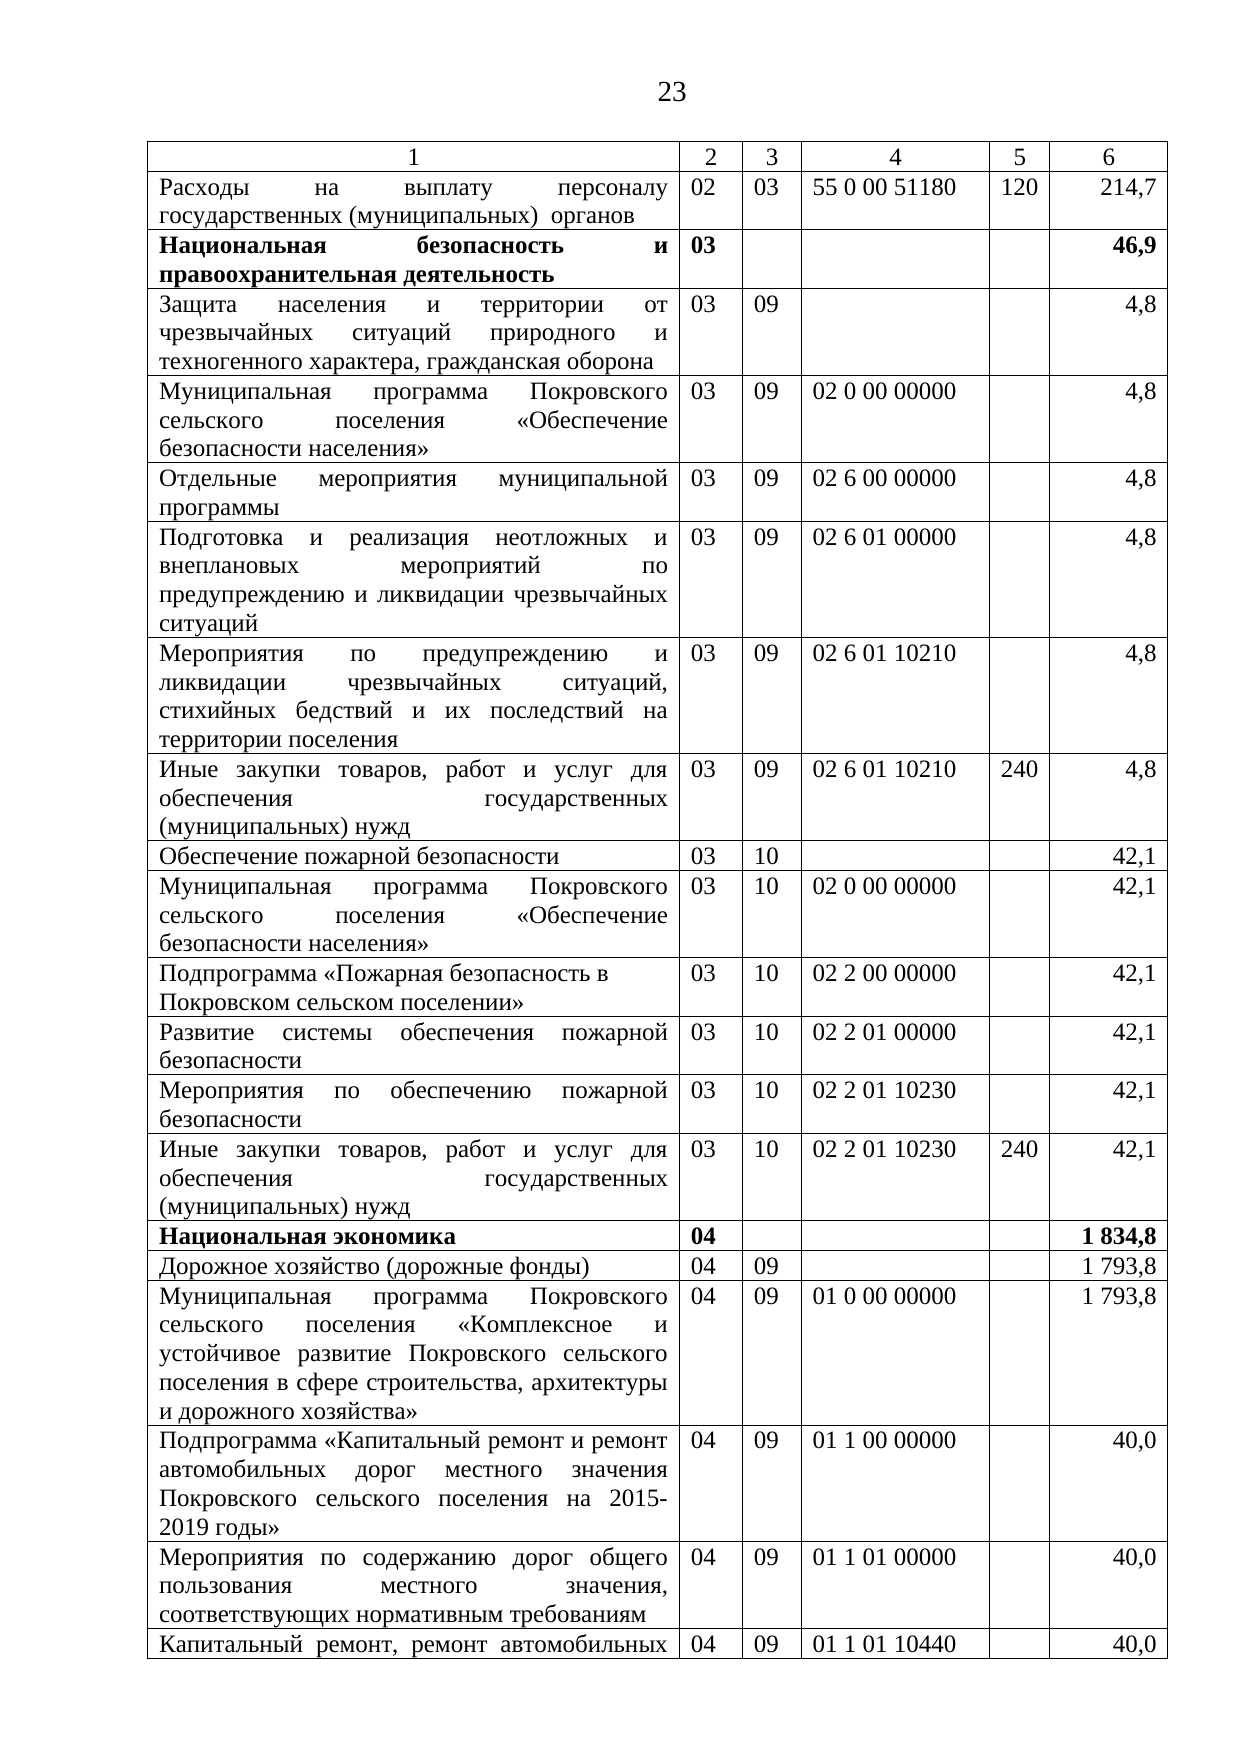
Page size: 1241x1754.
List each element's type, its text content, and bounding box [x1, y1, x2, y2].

table_cell 03 [680, 289, 742, 375]
table_header 4 [802, 142, 989, 171]
table_cell 09 [743, 522, 801, 637]
table_cell 09 [743, 1629, 801, 1658]
table_cell 09 [743, 1426, 801, 1541]
table_cell 1 793,8 [1050, 1281, 1167, 1424]
table_cell 46,9 [1050, 230, 1167, 288]
table_header 2 [680, 142, 742, 171]
table_cell 09 [743, 1542, 801, 1628]
table_cell 03 [743, 172, 801, 229]
table_cell 04 [680, 1251, 742, 1280]
table_cell Муниципальная программа Покровского сельского поселения «Обеспечение безопасности населения» [148, 871, 679, 957]
table_cell 4,8 [1050, 463, 1167, 521]
table_cell 03 [680, 754, 742, 840]
table_cell 03 [680, 522, 742, 637]
table_cell 03 [680, 376, 742, 462]
table_cell Дорожное хозяйство (дорожные фонды) [148, 1251, 679, 1280]
table_cell [990, 638, 1049, 753]
table_cell 240 [990, 1134, 1049, 1220]
table_cell Подготовка и реализация неотложных и внеплановых мероприятий по предупреждению и ликвидации чрезвычайных ситуаций [148, 522, 679, 637]
table_cell 04 [680, 1281, 742, 1424]
table_cell 09 [743, 754, 801, 840]
table_header 5 [990, 142, 1049, 171]
table_cell 4,8 [1050, 376, 1167, 462]
table_cell 04 [680, 1426, 742, 1541]
table_cell 120 [990, 172, 1049, 229]
table_cell 10 [743, 1075, 801, 1133]
table_cell [802, 841, 989, 870]
table_cell Иные закупки товаров, работ и услуг для обеспечения государственных (муниципальных) нужд [148, 1134, 679, 1220]
table_cell 03 [680, 638, 742, 753]
table_cell 03 [680, 871, 742, 957]
table_cell Иные закупки товаров, работ и услуг для обеспечения государственных (муниципальных) нужд [148, 754, 679, 840]
table_cell 04 [680, 1221, 742, 1250]
table_cell 10 [743, 1134, 801, 1220]
table_cell 02 2 01 10230 [802, 1075, 989, 1133]
table_cell 03 [680, 1017, 742, 1074]
table_cell 03 [680, 1075, 742, 1133]
table_cell 4,8 [1050, 638, 1167, 753]
table_cell [743, 230, 801, 288]
table_cell 42,1 [1050, 1134, 1167, 1220]
table_cell 42,1 [1050, 958, 1167, 1016]
table_cell 10 [743, 1017, 801, 1074]
table_cell Мероприятия по предупреждению и ликвидации чрезвычайных ситуаций, стихийных бедствий и их последствий на территории поселения [148, 638, 679, 753]
table_cell 01 1 01 10440 [802, 1629, 989, 1658]
table_cell Отдельные мероприятия муниципальной программы [148, 463, 679, 521]
table_cell 02 2 00 00000 [802, 958, 989, 1016]
table_cell 42,1 [1050, 1075, 1167, 1133]
table_cell Муниципальная программа Покровского сельского поселения «Комплексное и устойчивое развитие Покровского сельского поселения в сфере строительства, архитектуры и дорожного хозяйства» [148, 1281, 679, 1424]
table_cell [990, 1221, 1049, 1250]
table_cell 42,1 [1050, 871, 1167, 957]
table_cell 09 [743, 638, 801, 753]
table_cell 09 [743, 1251, 801, 1280]
table_cell 240 [990, 754, 1049, 840]
table_cell [990, 1426, 1049, 1541]
table_cell 02 0 00 00000 [802, 376, 989, 462]
table_cell [990, 1017, 1049, 1074]
table_cell 02 6 01 10210 [802, 754, 989, 840]
table_cell Подпрограмма «Капитальный ремонт и ремонт автомобильных дорог местного значения Покровского сельского поселения на 2015-2019 годы» [148, 1426, 679, 1541]
table_cell [802, 289, 989, 375]
table_cell 03 [680, 958, 742, 1016]
table_cell 09 [743, 1281, 801, 1424]
table_cell [990, 1075, 1049, 1133]
table_cell 4,8 [1050, 522, 1167, 637]
table_cell 10 [743, 958, 801, 1016]
table_cell 02 6 01 00000 [802, 522, 989, 637]
table_cell 09 [743, 376, 801, 462]
table_cell [990, 230, 1049, 288]
table_cell 02 6 00 00000 [802, 463, 989, 521]
table_cell 01 1 01 00000 [802, 1542, 989, 1628]
table_cell Национальная безопасность и правоохранительная деятельность [148, 230, 679, 288]
table_cell 40,0 [1050, 1426, 1167, 1541]
table_cell [990, 871, 1049, 957]
table_cell [990, 463, 1049, 521]
table_cell Мероприятия по обеспечению пожарной безопасности [148, 1075, 679, 1133]
table_header 6 [1050, 142, 1167, 171]
table_cell [990, 958, 1049, 1016]
table_cell 09 [743, 463, 801, 521]
table_cell [990, 289, 1049, 375]
table_cell Муниципальная программа Покровского сельского поселения «Обеспечение безопасности населения» [148, 376, 679, 462]
table_cell 04 [680, 1629, 742, 1658]
table_cell 4,8 [1050, 289, 1167, 375]
table_cell 03 [680, 841, 742, 870]
table_cell 02 0 00 00000 [802, 871, 989, 957]
table_cell 42,1 [1050, 1017, 1167, 1074]
table_cell [802, 1251, 989, 1280]
table_cell [990, 1251, 1049, 1280]
table_cell 02 2 01 00000 [802, 1017, 989, 1074]
table_cell 40,0 [1050, 1542, 1167, 1628]
table_cell 02 6 01 10210 [802, 638, 989, 753]
table_cell Национальная экономика [148, 1221, 679, 1250]
table_cell Защита населения и территории от чрезвычайных ситуаций природного и техногенного характера, гражданская оборона [148, 289, 679, 375]
table_cell [743, 1221, 801, 1250]
table_header 3 [743, 142, 801, 171]
table_cell 1 793,8 [1050, 1251, 1167, 1280]
table_cell 02 2 01 10230 [802, 1134, 989, 1220]
table_cell [990, 841, 1049, 870]
table_cell 40,0 [1050, 1629, 1167, 1658]
table_cell [802, 1221, 989, 1250]
table_cell Мероприятия по содержанию дорог общего пользования местного значения, соответствующих нормативным требованиям [148, 1542, 679, 1628]
table_cell [990, 522, 1049, 637]
table_cell 03 [680, 230, 742, 288]
table_cell 02 [680, 172, 742, 229]
table_cell [990, 1281, 1049, 1424]
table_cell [148, 1629, 679, 1658]
table_cell 4,8 [1050, 754, 1167, 840]
table_header 1 [148, 142, 679, 171]
table_cell 42,1 [1050, 841, 1167, 870]
table_cell Обеспечение пожарной безопасности [148, 841, 679, 870]
table_cell [990, 1629, 1049, 1658]
table_cell Расходы на выплату персоналу государственных (муниципальных) органов [148, 172, 679, 229]
table_cell 55 0 00 51180 [802, 172, 989, 229]
table_cell 10 [743, 841, 801, 870]
table_cell 1 834,8 [1050, 1221, 1167, 1250]
table_cell 10 [743, 871, 801, 957]
table_cell 03 [680, 1134, 742, 1220]
table_cell Подпрограмма «Пожарная безопасность в Покровском сельском поселении» [148, 958, 679, 1016]
table_cell 04 [680, 1542, 742, 1628]
table_cell [990, 1542, 1049, 1628]
table_cell 214,7 [1050, 172, 1167, 229]
table_cell 09 [743, 289, 801, 375]
table_cell Развитие системы обеспечения пожарной безопасности [148, 1017, 679, 1074]
table_cell 01 0 00 00000 [802, 1281, 989, 1424]
table_cell 03 [680, 463, 742, 521]
table_cell 01 1 00 00000 [802, 1426, 989, 1541]
table_cell [990, 376, 1049, 462]
table_cell [802, 230, 989, 288]
